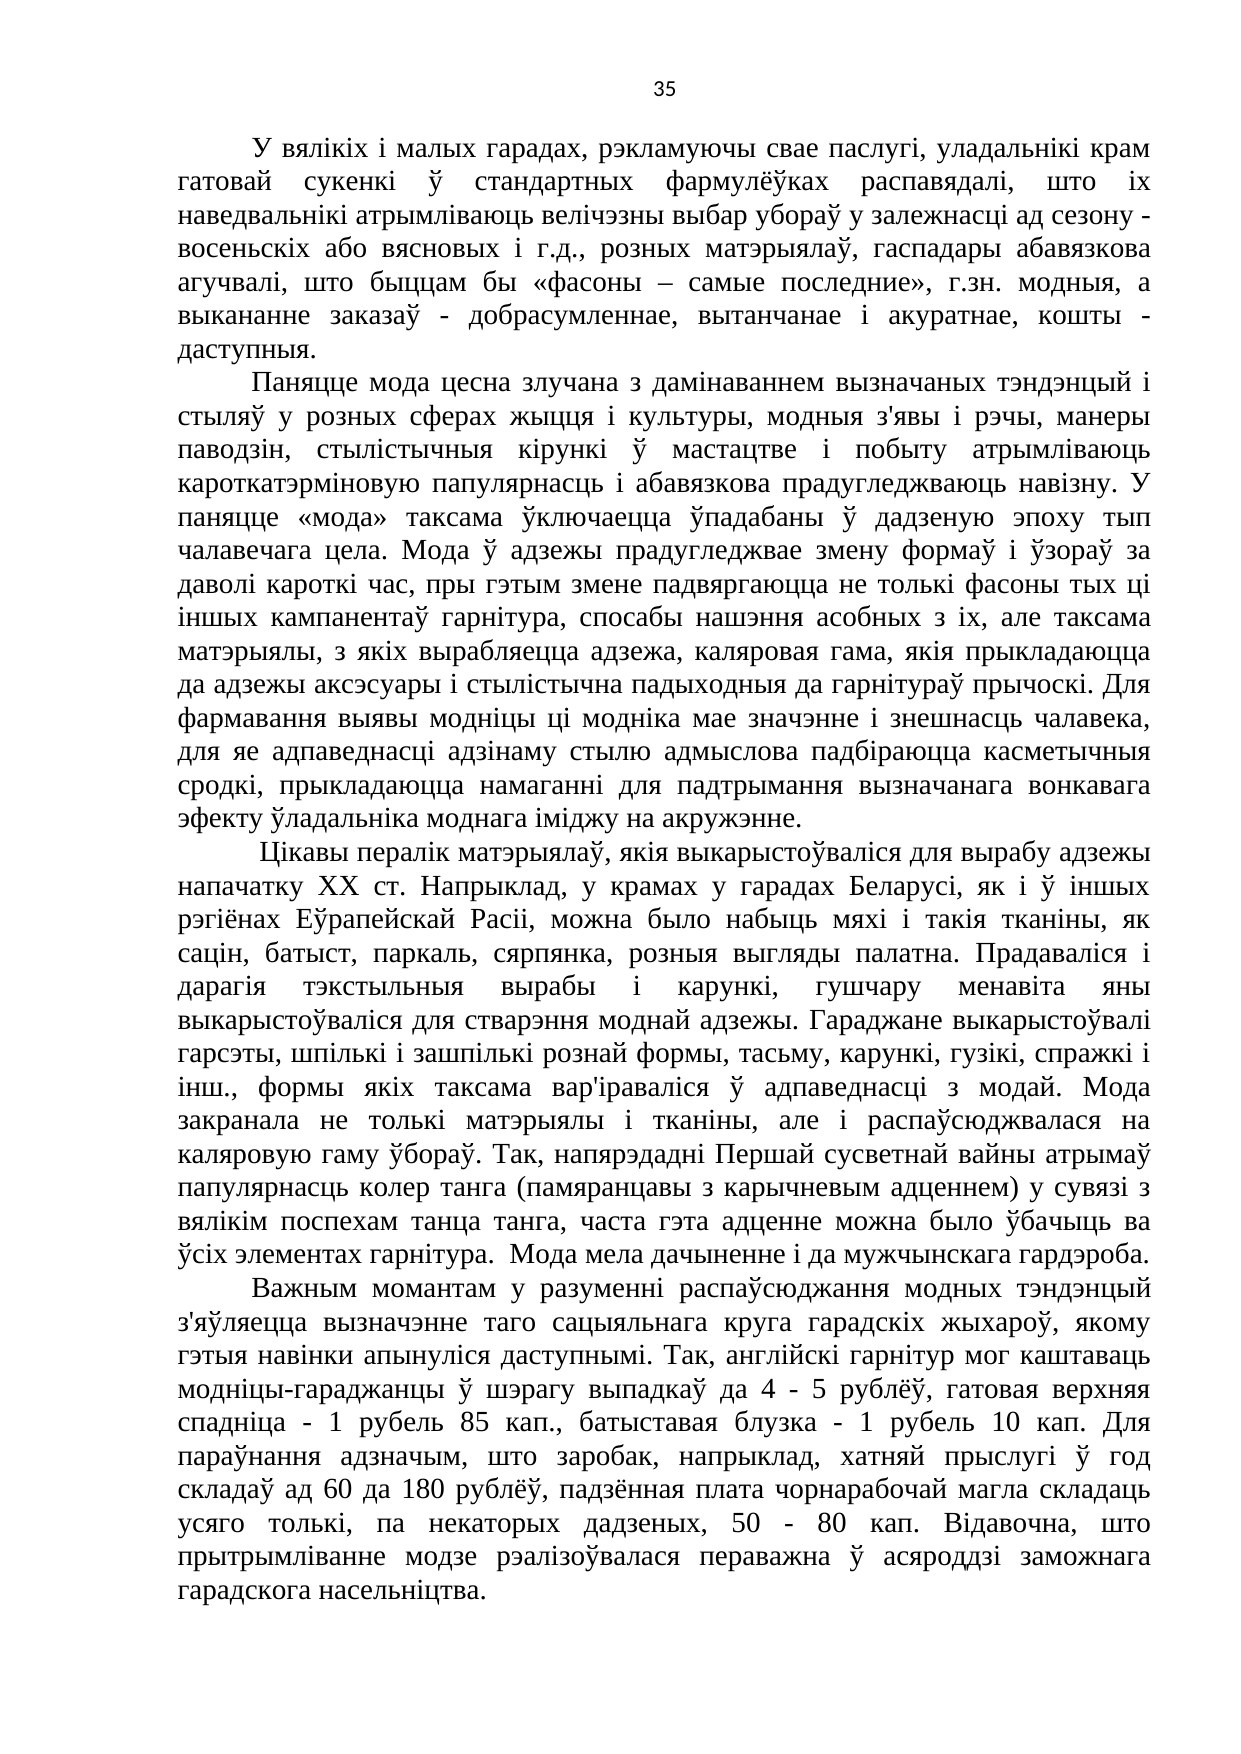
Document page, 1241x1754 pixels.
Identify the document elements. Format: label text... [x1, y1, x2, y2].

text У вялікіх і малых гарадах, рэкламуючы свае паслугі, уладальнікі крам гатовай сукенкі ў стандартных фармулёўках распавядалі, што іх наведвальнікі атрымліваюць велічэзны выбар убораў у залежнасці ад сезону - восеньскіх або вясновых і г.д., розных матэрыялаў, гаспадары абавязкова агучвалі, што быццам бы «фасоны – самые последние», г.зн. модныя, а выкананне заказаў - добрасумленнае, вытанчанае і акуратнае, кошты - даступныя. [177, 130, 1152, 364]
text Важным момантам у разуменні распаўсюджання модных тэндэнцый з'яўляецца вызначэнне таго сацыяльнага круга гарадскіх жыхароў, якому гэтыя навінки апынуліся даступнымі. Так, англійскі гарнітур мог каштаваць модніцы-гараджанцы ў шэрагу выпадкаў да 4 - 5 рублёў, гатовая верхняя спадніца - 1 рубель 85 кап., батыставая блузка - 1 рубель 10 кап. Для параўнання адзначым, што заробак, напрыклад, хатняй прыслугі ў год складаў ад 60 да 180 рублёў, падзённая плата чорнарабочай магла складаць усяго толькі, па некаторых дадзеных, 50 - 80 кап. Відавочна, што прытрымліванне модзе рэалізоўвалася пераважна ў асяроддзі заможнага гарадскога насельніцтва. [177, 1270, 1152, 1606]
text Цікавы пералік матэрыялаў, якія выкарыстоўваліся для вырабу адзежы напачатку XX ст. Напрыклад, у крамах у гарадах Беларусі, як і ў іншых рэгіёнах Еўрапейскай Расіі, можна было набыць мяхі і такія тканіны, як сацін, батыст, паркаль, сярпянка, розныя выгляды палатна. Прадаваліся і дарагія тэкстыльныя вырабы і карункі, гушчару менавіта яны выкарыстоўваліся для стварэння моднай адзежы. Гараджане выкарыстоўвалі гарсэты, шпількі і зашпількі рознай формы, тасьму, карункі, гузікі, спражкі і інш., формы якіх таксама вар'іраваліся ў адпаведнасці з модай. Мода закранала не толькі матэрыялы і тканіны, але і распаўсюджвалася на каляровую гаму ўбораў. Так, напярэдадні Першай сусветнай вайны атрымаў папулярнасць колер танга (памяранцавы з карычневым адценнем) у сувязі з вялікім поспехам танца танга, часта гэта адценне можна было ўбачыць ва ўсіх элементах гарнітура. Мода мела дачыненне і да мужчынскага гардэроба. [177, 834, 1152, 1270]
text Паняцце мода цесна злучана з дамінаваннем вызначаных тэндэнцый і стыляў у розных сферах жыцця і культуры, модныя з'явы і рэчы, манеры паводзін, стылістычныя кірункі ў мастацтве і побыту атрымліваюць кароткатэрміновую папулярнасць і абавязкова прадугледжваюць навізну. У паняцце «мода» таксама ўключаецца ўпадабаны ў дадзеную эпоху тып чалавечага цела. Мода ў адзежы прадугледжвае змену формаў і ўзораў за даволі кароткі час, пры гэтым змене падвяргаюцца не толькі фасоны тых ці іншых кампанентаў гарнітура, спосабы нашэння асобных з іх, але таксама матэрыялы, з якіх вырабляецца адзежа, каляровая гама, якія прыкладаюцца да адзежы аксэсуары і стылістычна падыходныя да гарнітураў прычоскі. Для фармавання выявы модніцы ці модніка мае значэнне і знешнасць чалавека, для яе адпаведнасці адзінаму стылю адмыслова падбіраюцца касметычныя сродкі, прыкладаюцца намаганні для падтрымання вызначанага вонкавага эфекту ўладальніка моднага іміджу на акружэнне. [177, 364, 1152, 834]
